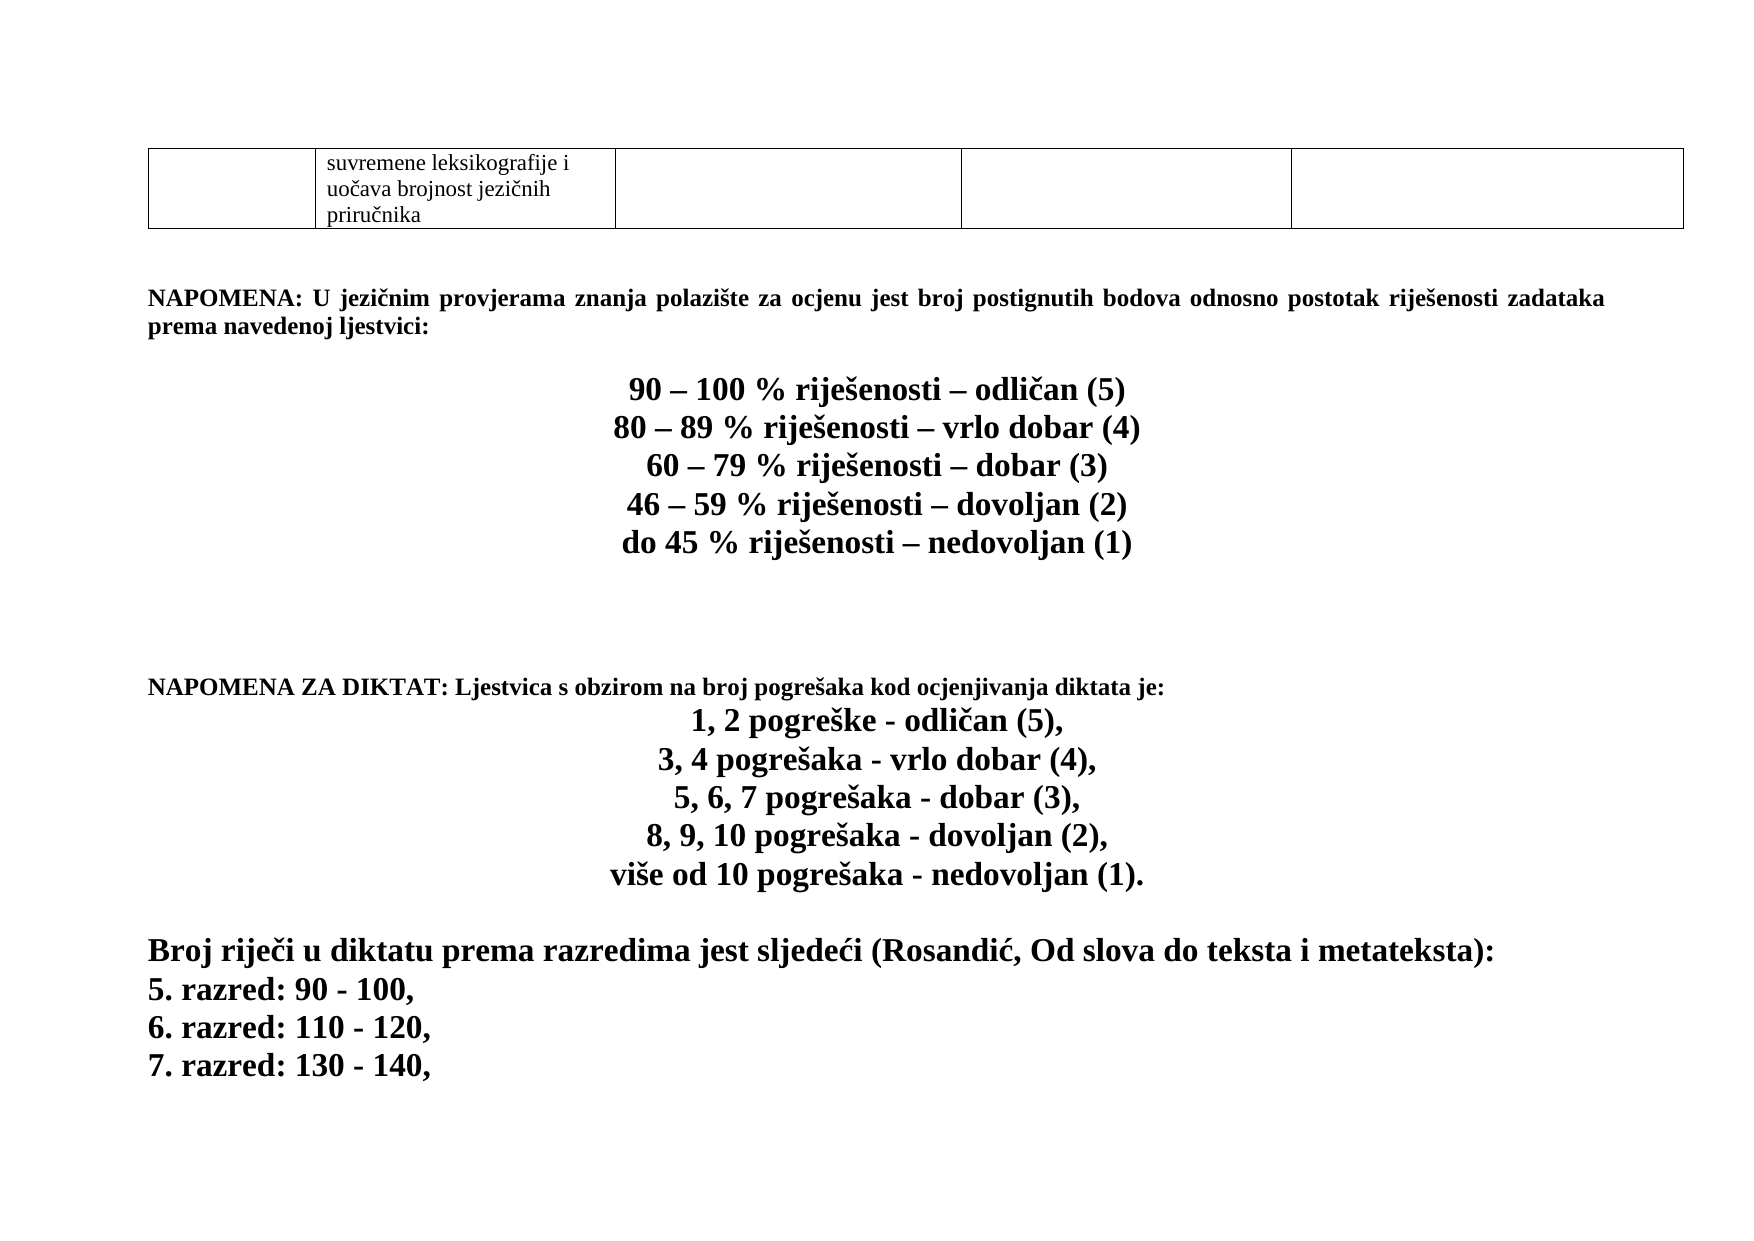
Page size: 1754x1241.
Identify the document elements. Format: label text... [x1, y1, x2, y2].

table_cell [962, 149, 1291, 228]
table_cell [1292, 149, 1683, 228]
text 3, 4 pogrešaka - vrlo dobar (4), [148, 739, 1606, 777]
text 5, 6, 7 pogrešaka - dobar (3), [148, 777, 1606, 816]
text 80 – 89 % riješenosti – vrlo dobar (4) [148, 407, 1606, 446]
text 5. razred: 90 - 100, [148, 969, 1606, 1007]
text više od 10 pogrešaka - nedovoljan (1). [148, 854, 1606, 892]
text 90 – 100 % riješenosti – odličan (5) [148, 369, 1606, 407]
text do 45 % riješenosti – nedovoljan (1) [148, 522, 1606, 561]
text 46 – 59 % riješenosti – dovoljan (2) [148, 484, 1606, 522]
text NAPOMENA: U jezičnim provjerama znanja polazište za ocjenu jest broj postignutih bodova odnosno postotak riješenosti zadataka prema navedenoj ljestvici: [148, 283, 1606, 340]
text Broj riječi u diktatu prema razredima jest sljedeći (Rosandić, Od slova do teksta i metateksta): [148, 931, 1606, 969]
text 1, 2 pogreške - odličan (5), [148, 701, 1606, 739]
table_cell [149, 149, 315, 228]
text 8, 9, 10 pogrešaka - dovoljan (2), [148, 816, 1606, 854]
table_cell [616, 149, 961, 228]
text NAPOMENA ZA DIKTAT: Ljestvica s obzirom na broj pogrešaka kod ocjenjivanja diktata je: [148, 672, 1606, 701]
text 60 – 79 % riješenosti – dobar (3) [148, 446, 1606, 484]
text 7. razred: 130 - 140, [148, 1046, 1606, 1084]
text 6. razred: 110 - 120, [148, 1007, 1606, 1046]
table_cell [316, 149, 615, 228]
